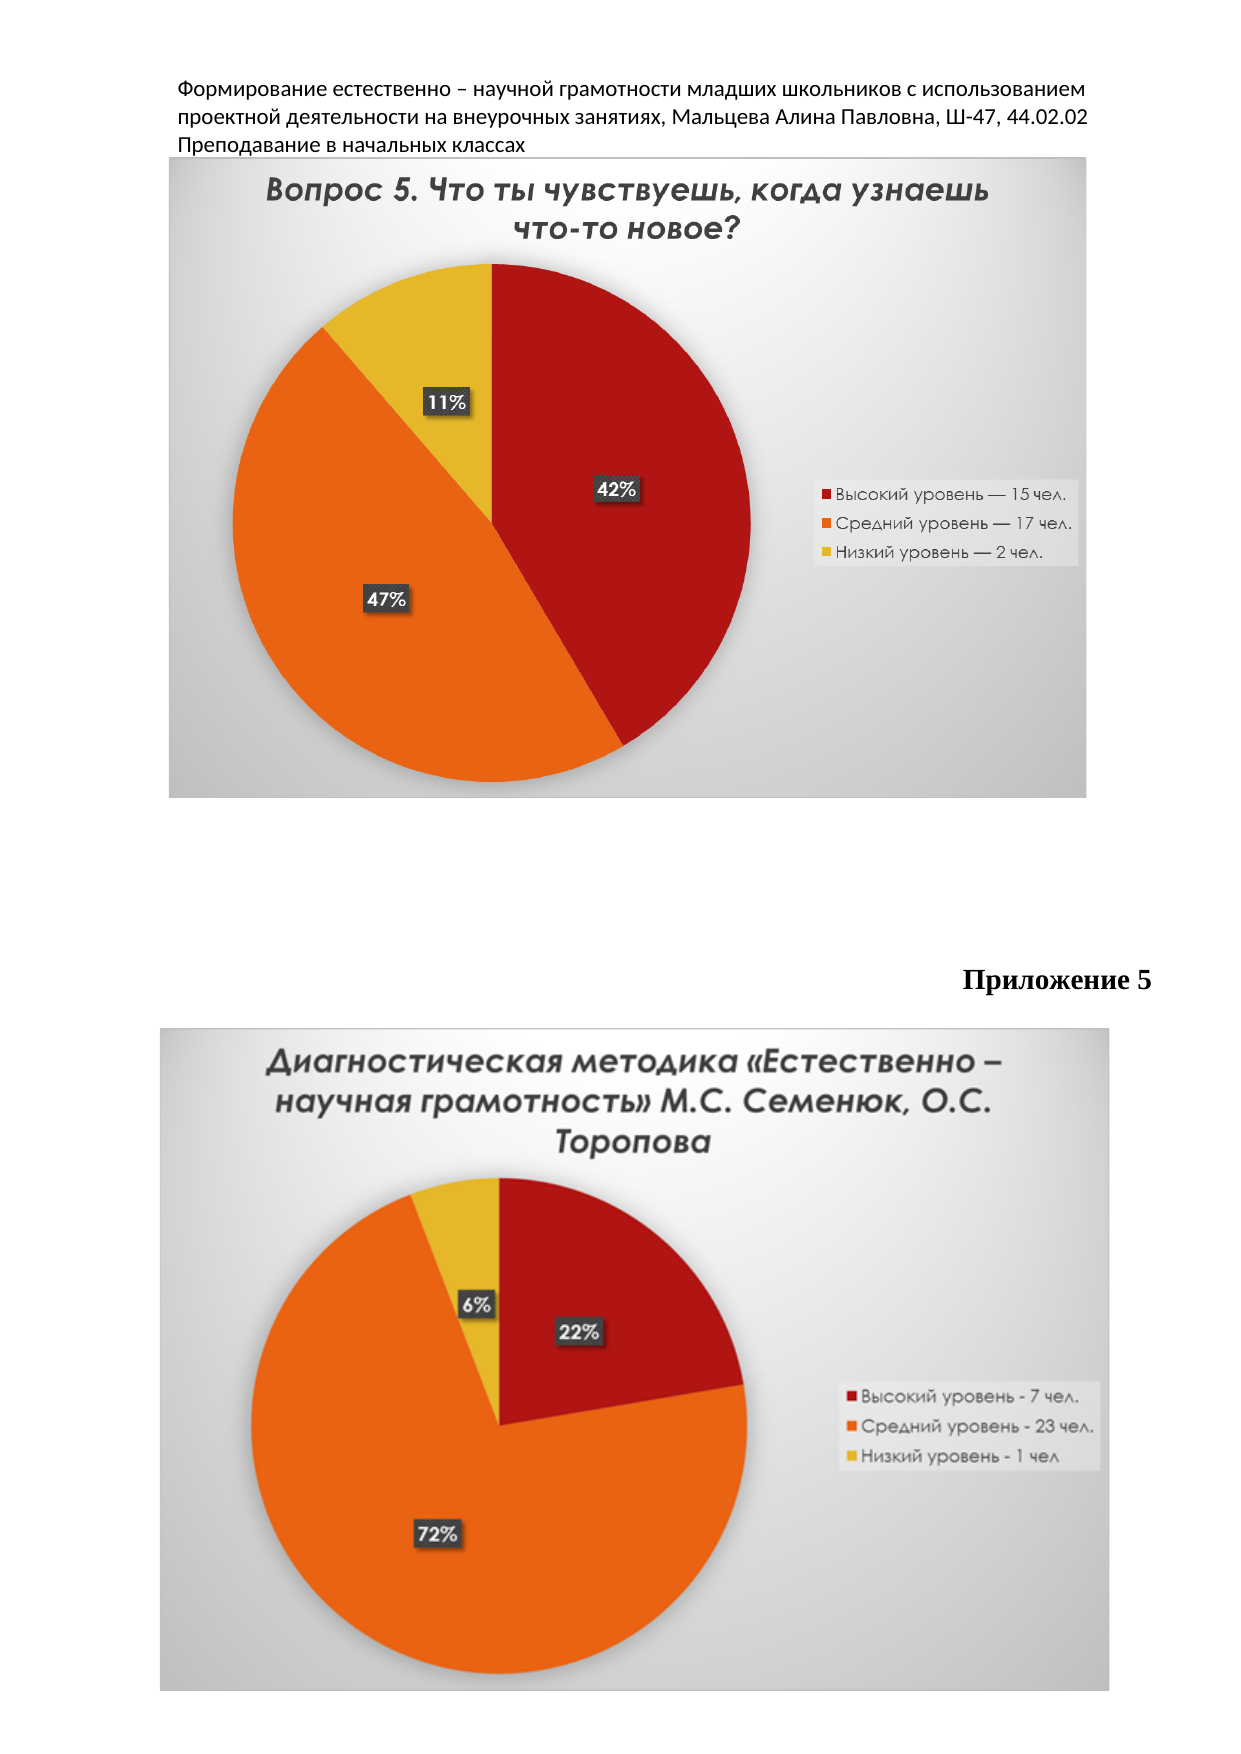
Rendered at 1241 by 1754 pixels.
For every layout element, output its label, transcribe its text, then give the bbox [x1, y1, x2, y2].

text Приложение 5 [177, 962, 1152, 996]
picture [159, 1028, 1110, 1691]
picture [168, 157, 1087, 798]
